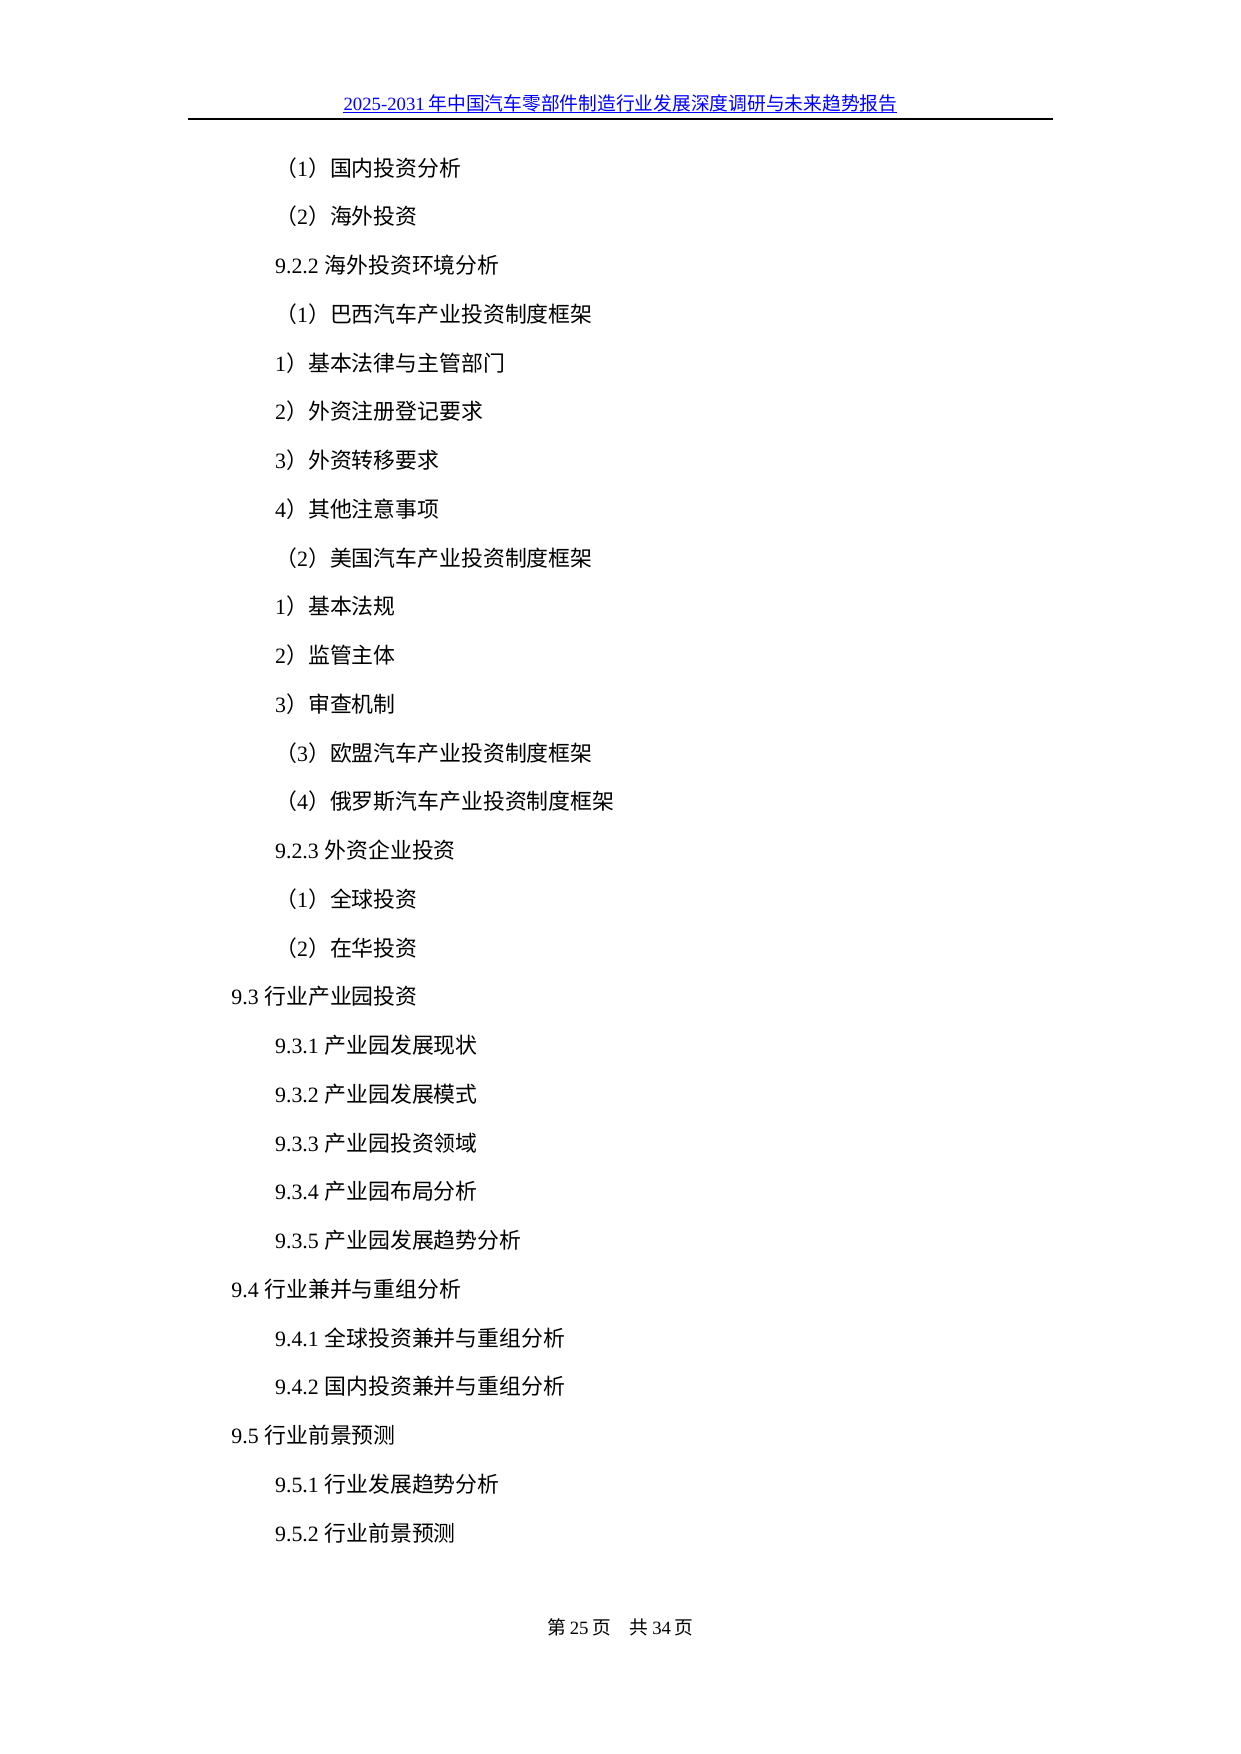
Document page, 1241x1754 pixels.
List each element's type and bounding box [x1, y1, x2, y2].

text [187, 150, 1053, 1548]
